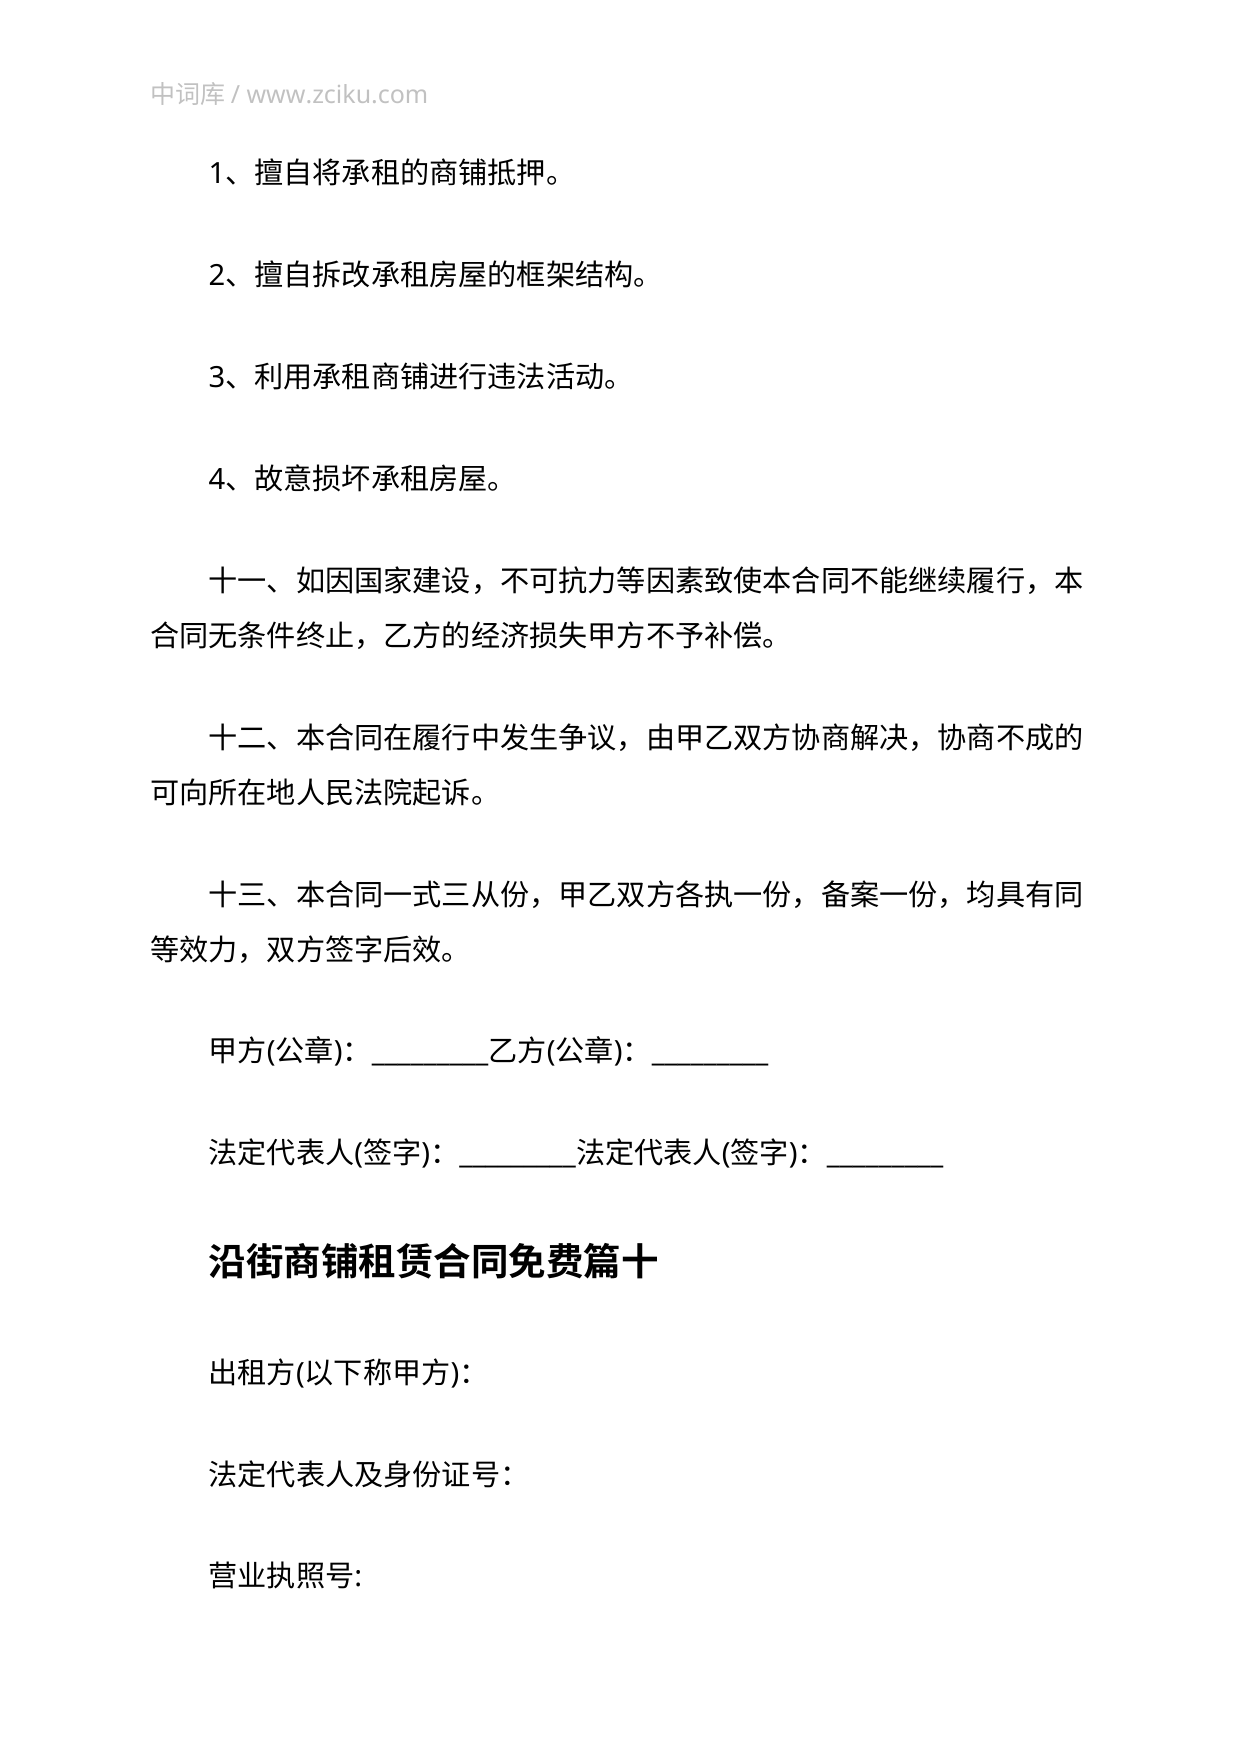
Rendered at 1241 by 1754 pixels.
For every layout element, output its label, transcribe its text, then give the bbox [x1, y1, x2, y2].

text 出租方(以下称甲方)： [150, 1349, 1090, 1392]
text 营业执照号: [150, 1553, 1090, 1595]
text 法定代表人(签字)：_________法定代表人(签字)：_________ [150, 1130, 1090, 1172]
text 十三、本合同一式三从份，甲乙双方各执一份，备案一份，均具有同等效力，双方签字后效。 [150, 871, 1090, 968]
text 沿街商铺租赁合同免费篇十 [150, 1232, 1090, 1286]
text 甲方(公章)：_________乙方(公章)：_________ [150, 1028, 1090, 1070]
text 十二、本合同在履行中发生争议，由甲乙双方协商解决，协商不成的可向所在地人民法院起诉。 [150, 714, 1090, 812]
text 十一、如因国家建设，不可抗力等因素致使本合同不能继续履行，本合同无条件终止，乙方的经济损失甲方不予补偿。 [150, 558, 1090, 655]
text 3、利用承租商铺进行违法活动。 [150, 354, 1090, 396]
text 4、故意损坏承租房屋。 [150, 456, 1090, 498]
text 法定代表人及身份证号： [150, 1451, 1090, 1493]
text 1、擅自将承租的商铺抵押。 [150, 150, 1090, 192]
text 2、擅自拆改承租房屋的框架结构。 [150, 252, 1090, 294]
